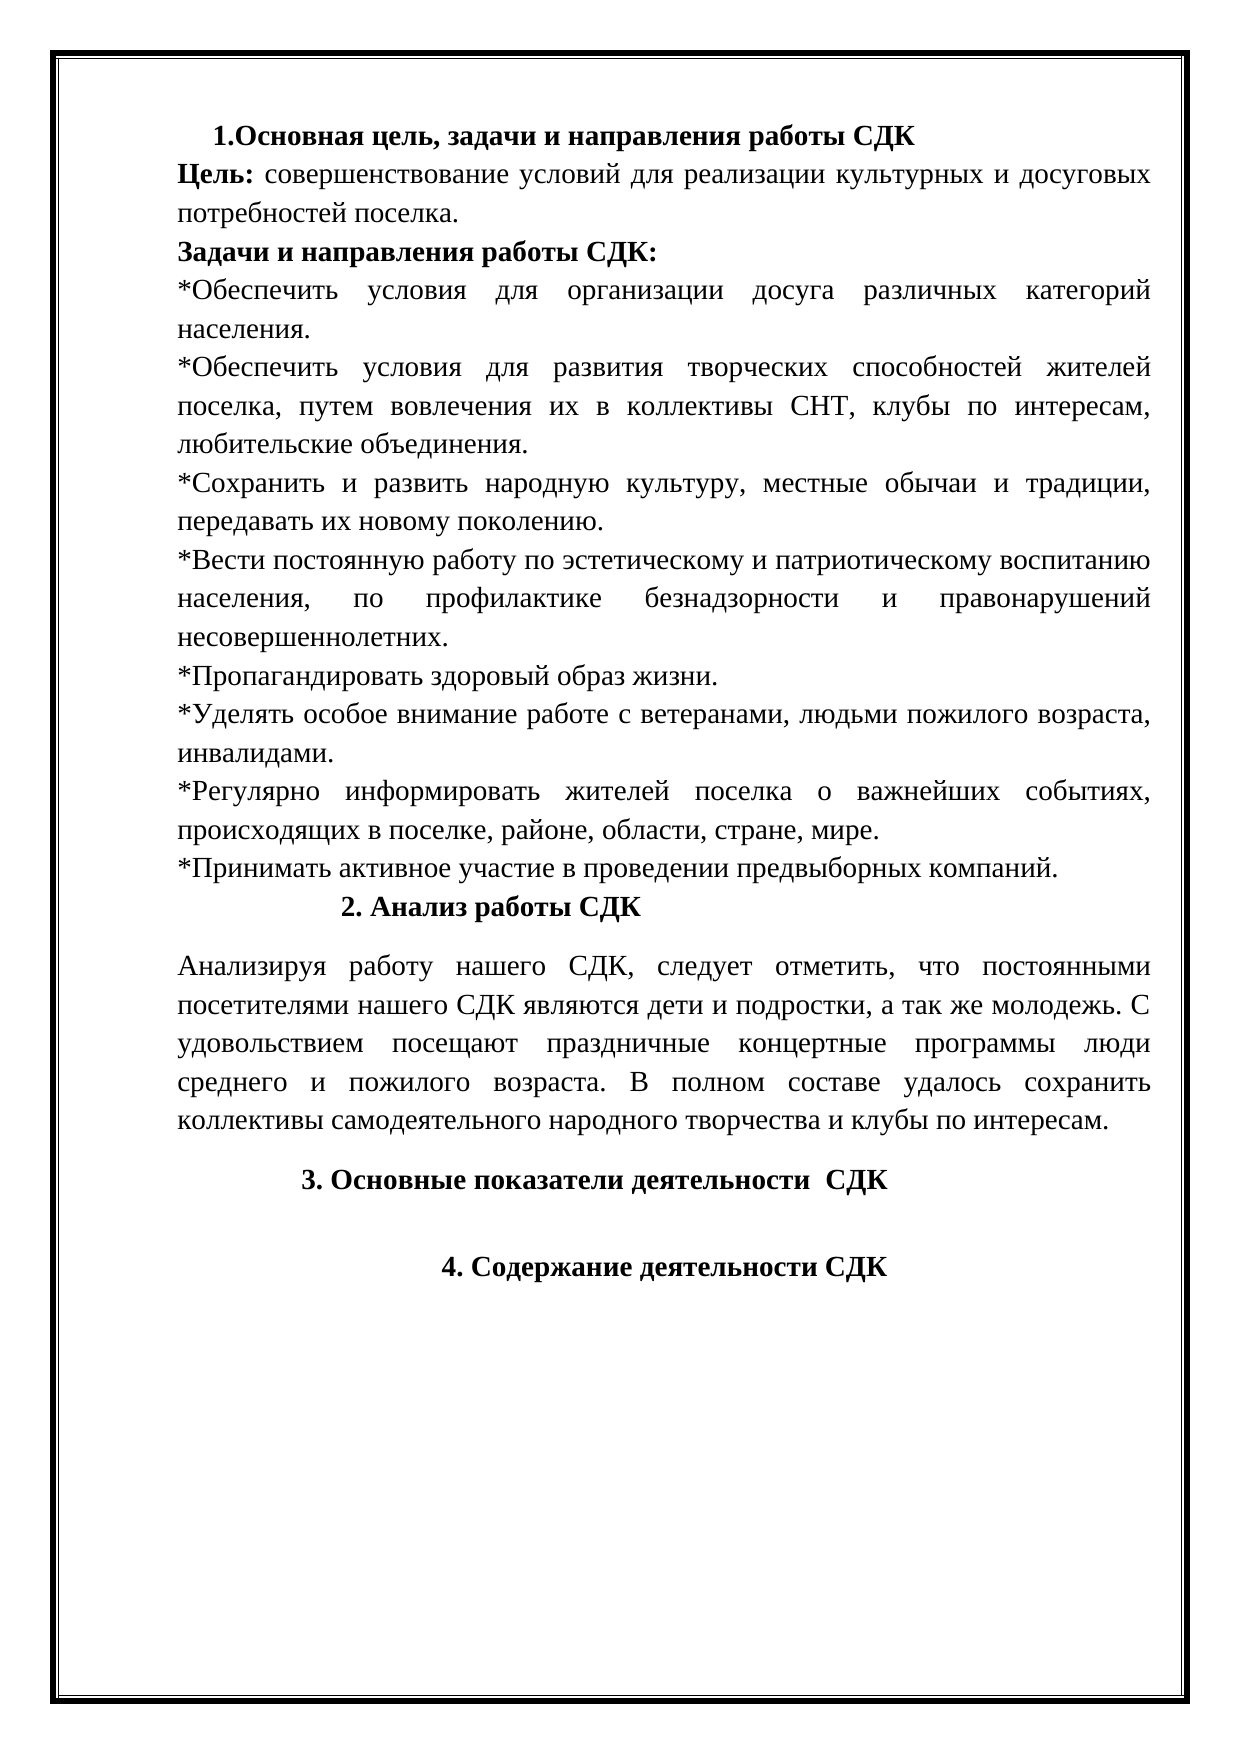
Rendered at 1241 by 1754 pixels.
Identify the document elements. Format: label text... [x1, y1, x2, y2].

text 4. Содержание деятельности СДК [177, 1249, 1152, 1283]
text 2. Анализ работы СДК [333, 889, 1152, 922]
text 3. Основные показатели деятельности СДК [177, 1162, 1152, 1195]
text *Регулярно информировать жителей поселка о важнейших событиях, происходящих в поселке, районе, области, стране, мире. [177, 773, 1152, 845]
text Анализируя работу нашего СДК, следует отметить, что постоянными посетителями нашего СДК являются дети и подростки, а так же молодежь. С удовольствием посещают праздничные концертные программы люди среднего и пожилого возраста. В полном составе удалось сохранить коллективы самодеятельного народного творчества и клубы по интересам. [177, 948, 1152, 1136]
text *Обеспечить условия для организации досуга различных категорий населения. [177, 272, 1152, 344]
text 1.Основная цель, задачи и направления работы СДК [177, 118, 1152, 152]
text *Обеспечить условия для развития творческих способностей жителей поселка, путем вовлечения их в коллективы СНТ, клубы по интересам, любительские объединения. [177, 349, 1152, 460]
text *Сохранить и развить народную культуру, местные обычаи и традиции, передавать их новому поколению. [177, 465, 1152, 537]
text *Вести постоянную работу по эстетическому и патриотическому воспитанию населения, по профилактике безнадзорности и правонарушений несовершеннолетних. [177, 542, 1152, 653]
text Цель: совершенствование условий для реализации культурных и досуговых потребностей поселка. [177, 157, 1152, 229]
text *Пропагандировать здоровый образ жизни. [177, 658, 1152, 691]
text *Уделять особое внимание работе с ветеранами, людьми пожилого возраста, инвалидами. [177, 696, 1152, 768]
text Задачи и направления работы СДК: [177, 234, 1152, 267]
text *Принимать активное участие в проведении предвыборных компаний. [177, 850, 1152, 884]
